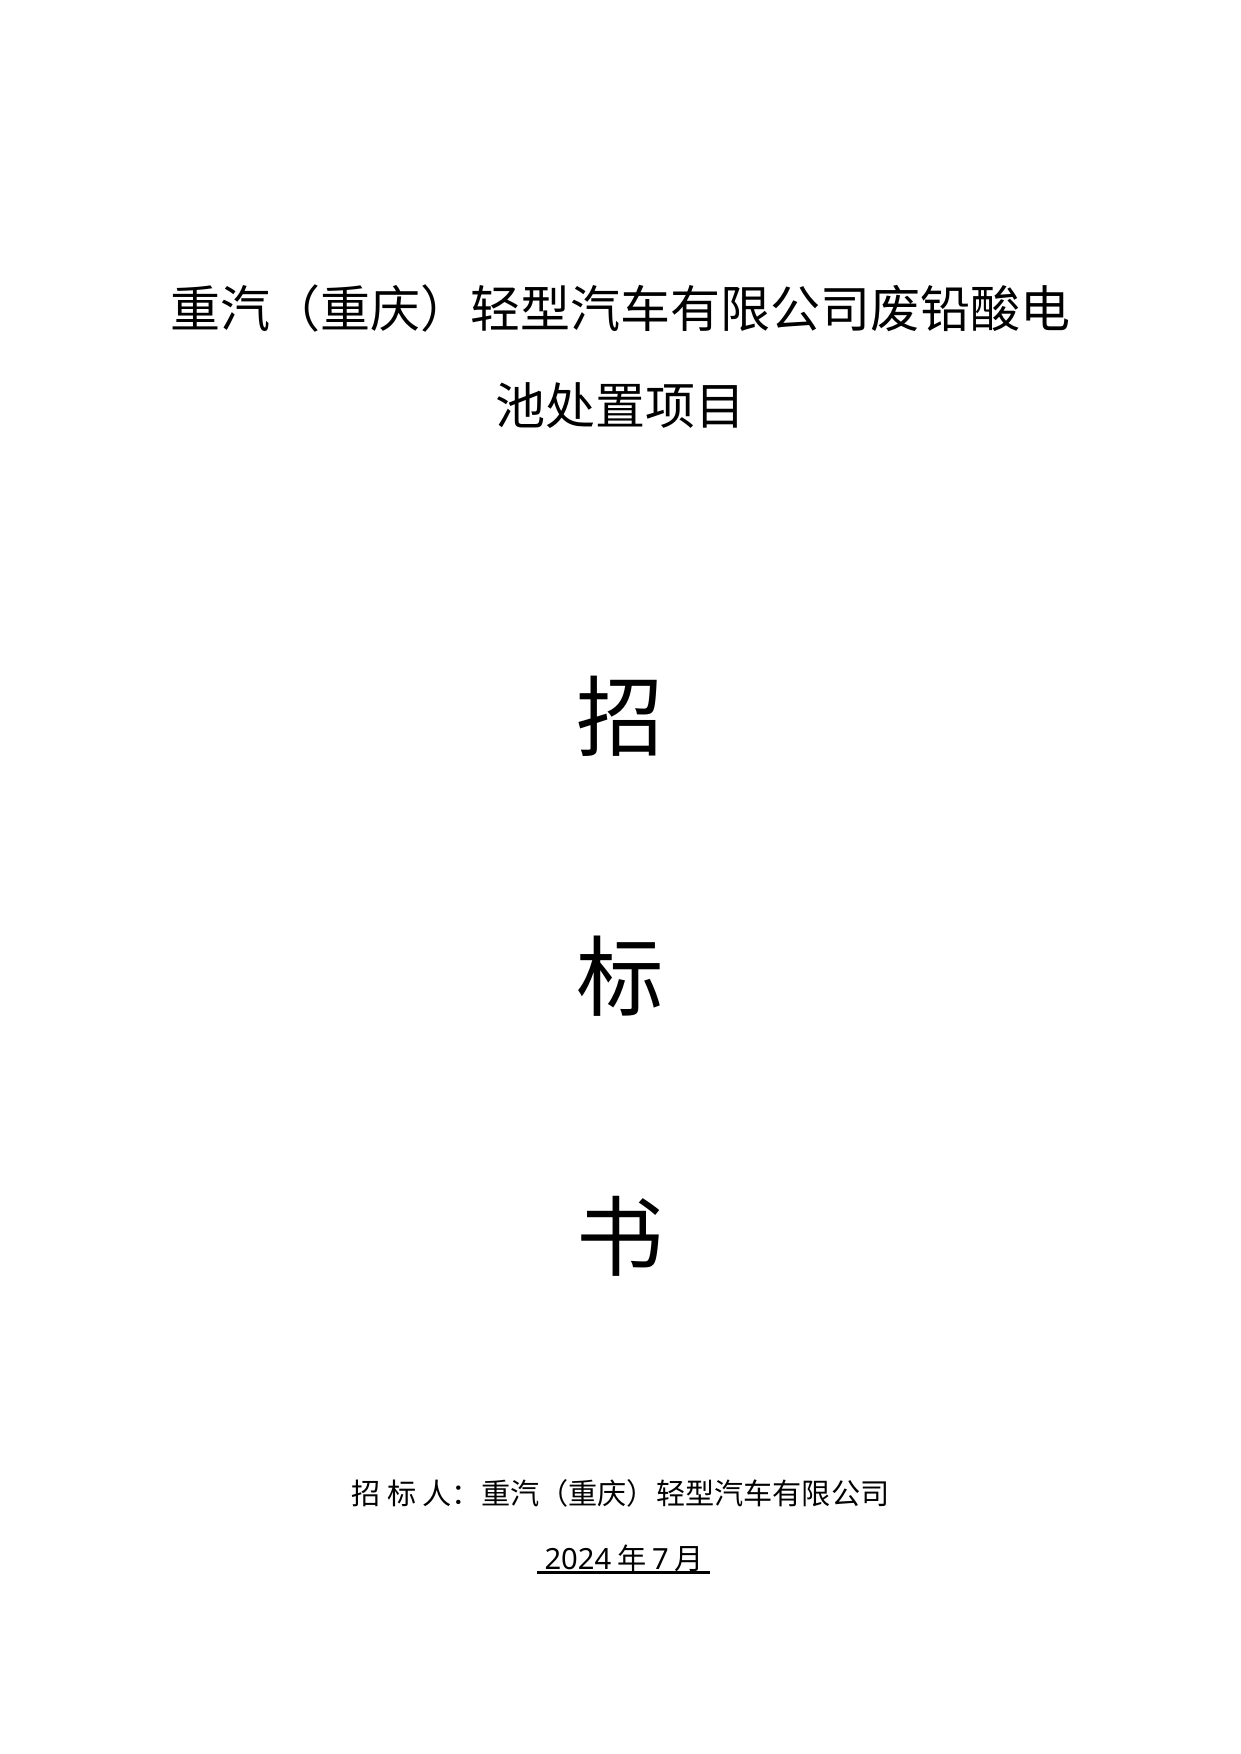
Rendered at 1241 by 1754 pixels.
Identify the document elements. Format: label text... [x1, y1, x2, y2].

text 招 [148, 646, 1092, 776]
text 书 [148, 1166, 1092, 1296]
text 2024年7月 [148, 1524, 1092, 1589]
text 重汽（重庆）轻型汽车有限公司废铅酸电池处置项目 [148, 256, 1092, 451]
text 标 [148, 906, 1092, 1036]
text 招 标 人：重汽（重庆）轻型汽车有限公司 [148, 1459, 1092, 1524]
